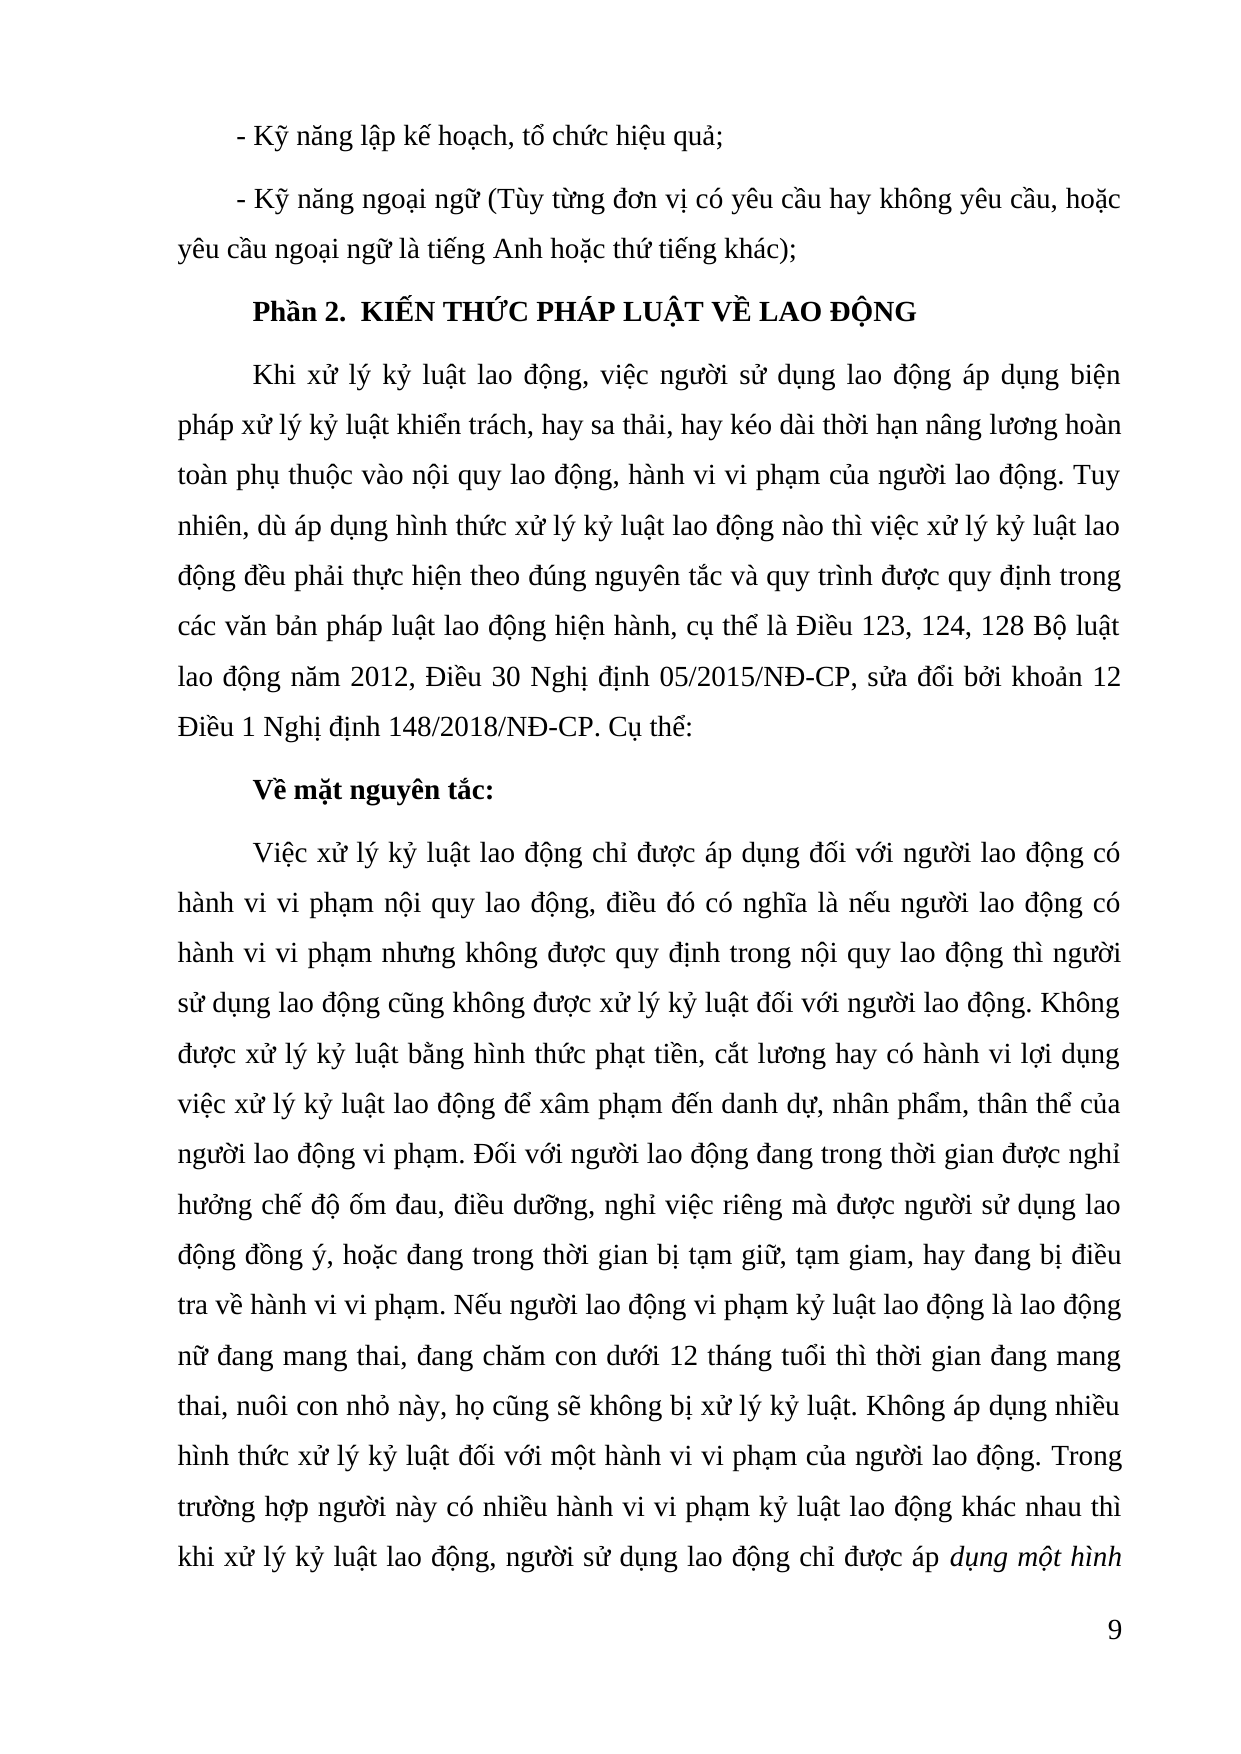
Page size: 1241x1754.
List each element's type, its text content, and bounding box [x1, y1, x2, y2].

text Về mặt nguyên tắc: [177, 772, 1122, 805]
text Khi xử lý kỷ luật lao động, việc người sử dụng lao động áp dụng biện pháp xử lý kỷ luật khiển trách, hay sa thải, hay kéo dài thời hạn nâng lương hoàn toàn phụ thuộc vào nội quy lao động, hành vi vi phạm của người lao động. Tuy nhiên, dù áp dụng hình thức xử lý kỷ luật lao động nào thì việc xử lý kỷ luật lao động đều phải thực hiện theo đúng nguyên tắc và quy trình được quy định trong các văn bản pháp luật lao động hiện hành, cụ thể là Điều 123, 124, 128 Bộ luật lao động năm 2012, Điều 30 Nghị định 05/2015/NĐ-CP, sửa đổi bởi khoản 12 Điều 1 Nghị định 148/2018/NĐ-CP. Cụ thể: [177, 357, 1122, 743]
text - Kỹ năng ngoại ngữ (Tùy từng đơn vị có yêu cầu hay không yêu cầu, hoặc yêu cầu ngoại ngữ là tiếng Anh hoặc thứ tiếng khác); [177, 181, 1122, 265]
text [177, 835, 1122, 1573]
text - Kỹ năng lập kế hoạch, tổ chức hiệu quả; [177, 118, 1122, 152]
text Phần 2. KIẾN THỨC PHÁP LUẬT VỀ LAO ĐỘNG [177, 294, 1122, 328]
